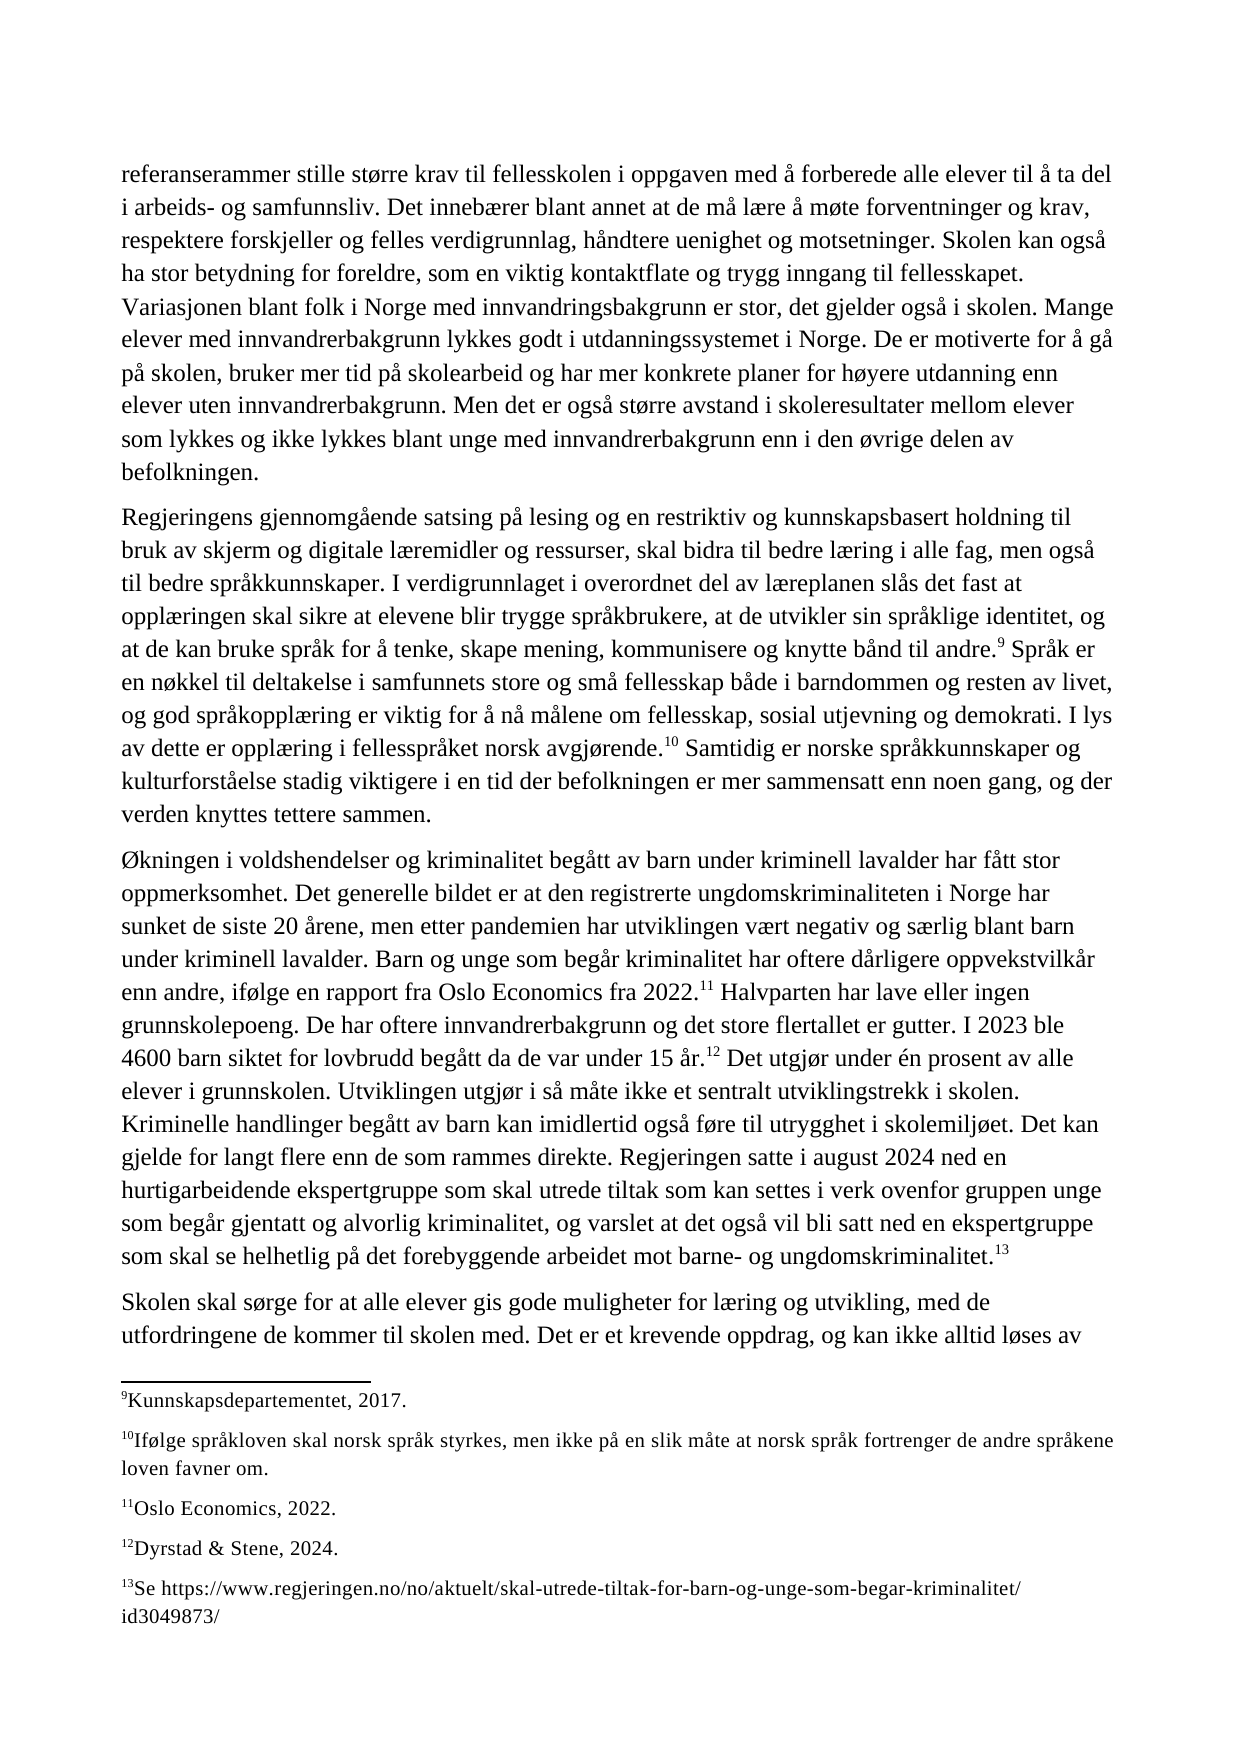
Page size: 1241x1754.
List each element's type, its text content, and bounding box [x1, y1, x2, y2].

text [121, 1287, 1119, 1348]
text Regjeringens gjennomgående satsing på lesing og en restriktiv og kunnskapsbasert holdning til bruk av skjerm og digitale læremidler og ressurser, skal bidra til bedre læring i alle fag, men også til bedre språkkunnskaper. I verdigrunnlaget i overordnet del av læreplanen slås det fast at opplæringen skal sikre at elevene blir trygge språkbrukere, at de utvikler sin språklige identitet, og at de kan bruke språk for å tenke, skape mening, kommunisere og knytte bånd til andre. Språk er en nøkkel til deltakelse i samfunnets store og små fellesskap både i barndommen og resten av livet, og god språkopplæring er viktig for å nå målene om fellesskap, sosial utjevning og demokrati. I lys av dette er opplæring i fellesspråket norsk avgjørende. Samtidig er norske språkkunnskaper og kulturforståelse stadig viktigere i en tid der befolkningen er mer sammensatt enn noen gang, og der verden knyttes tettere sammen. [121, 502, 1119, 828]
text Økningen i voldshendelser og kriminalitet begått av barn under kriminell lavalder har fått stor oppmerksomhet. Det generelle bildet er at den registrerte ungdomskriminaliteten i Norge har sunket de siste 20 årene, men etter pandemien har utviklingen vært negativ og særlig blant barn under kriminell lavalder. Barn og unge som begår kriminalitet har oftere dårligere oppvekstvilkår enn andre, ifølge en rapport fra Oslo Economics fra 2022. Halvparten har lave eller ingen grunnskolepoeng. De har oftere innvandrerbakgrunn og det store flertallet er gutter. I 2023 ble 4600 barn siktet for lovbrudd begått da de var under 15 år. Det utgjør under én prosent av alle elever i grunnskolen. Utviklingen utgjør i så måte ikke et sentralt utviklingstrekk i skolen. Kriminelle handlinger begått av barn kan imidlertid også føre til utrygghet i skolemiljøet. Det kan gjelde for langt flere enn de som rammes direkte. Regjeringen satte i august 2024 ned en hurtigarbeidende ekspertgruppe som skal utrede tiltak som kan settes i verk ovenfor gruppen unge som begår gjentatt og alvorlig kriminalitet, og varslet at det også vil bli satt ned en ekspertgruppe som skal se helhetlig på det forebyggende arbeidet mot barne- og ungdomskriminalitet. [121, 845, 1119, 1270]
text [121, 159, 1119, 485]
